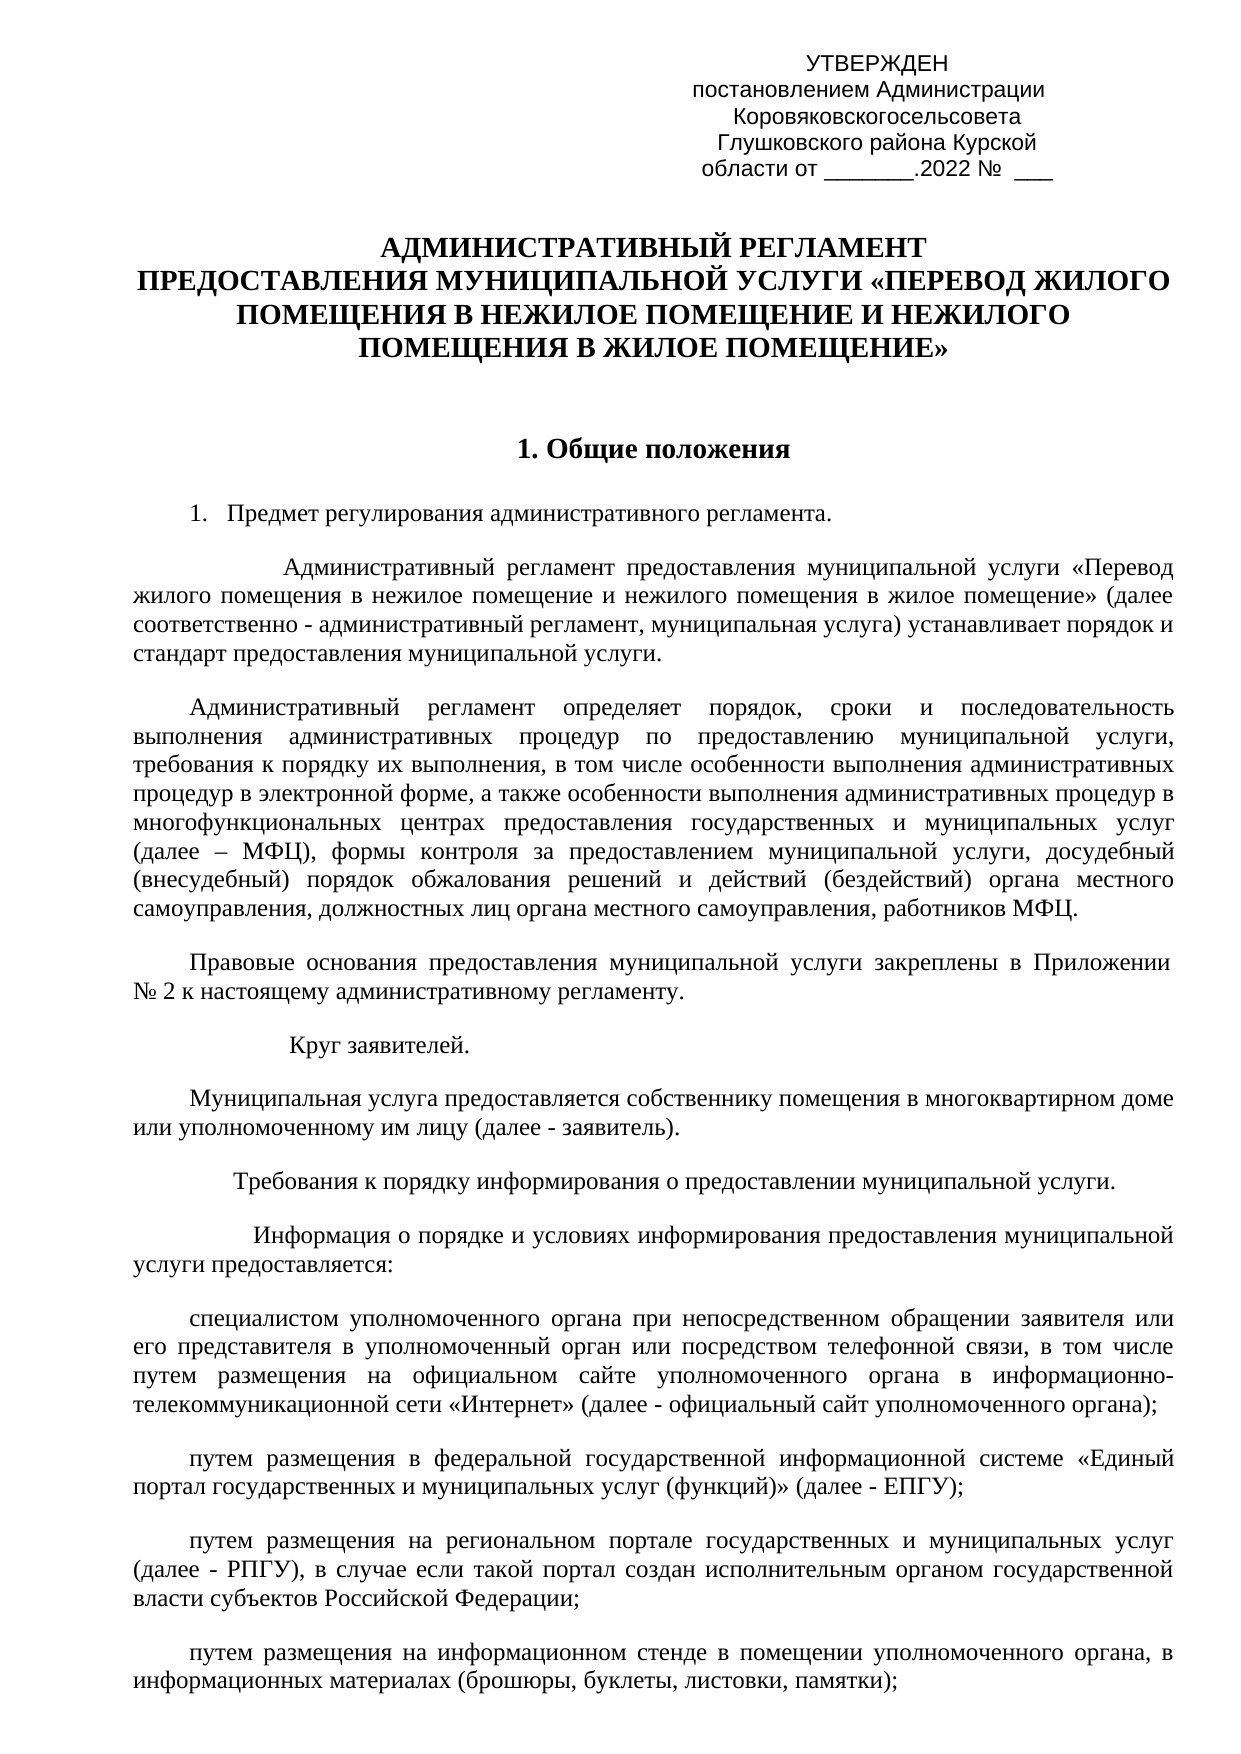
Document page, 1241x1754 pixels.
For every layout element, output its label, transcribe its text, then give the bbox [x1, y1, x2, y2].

list Предмет регулирования административного регламента. [189, 498, 1207, 527]
list Круг заявителей. [189, 1030, 1207, 1058]
text УТВЕРЖДЕН [547, 50, 1207, 76]
text ПОМЕЩЕНИЯ В НЕЖИЛОЕ ПОМЕЩЕНИЕ И НЕЖИЛОГО ПОМЕЩЕНИЯ В ЖИЛОЕ ПОМЕЩЕНИЕ» [236, 297, 1072, 364]
text Коровяковскогосельсовета [547, 103, 1207, 129]
text путем размещения на региональном портале государственных и муниципальных услуг (далее - РПГУ), в случае если такой портал создан исполнительным органом государственной власти субъектов Российской Федерации; [133, 1525, 1174, 1612]
text специалистом уполномоченного органа при непосредственном обращении заявителя или его представителя в уполномоченный орган или посредством телефонной связи, в том числе путем размещения на официальном сайте уполномоченного органа в информационно- телекоммуникационной сети «Интернет» (далее - официальный сайт уполномоченного органа); [133, 1303, 1174, 1418]
text АДМИНИСТРАТИВНЫЙ РЕГЛАМЕНТ ПРЕДОСТАВЛЕНИЯ МУНИЦИПАЛЬНОЙ УСЛУГИ «ПЕРЕВОД ЖИЛОГО [137, 230, 1171, 297]
list Информация о порядке и условиях информирования предоставления муниципальной услуги предоставляется: [133, 1220, 1174, 1277]
text 1. Общие положения [517, 431, 1207, 464]
text Административный регламент определяет порядок, сроки и последовательность выполнения административных процедур по предоставлению муниципальной услуги, требования к порядку их выполнения, в том числе особенности выполнения административных процедур в электронной форме, а также особенности выполнения административных процедур в многофункциональных центрах предоставления государственных и муниципальных услуг (далее – МФЦ), формы контроля за предоставлением муниципальной услуги, досудебный (внесудебный) порядок обжалования решений и действий (бездействий) органа местного самоуправления, должностных лиц органа местного самоуправления, работников МФЦ. [133, 692, 1175, 922]
text путем размещения на информационном стенде в помещении уполномоченного органа, в информационных материалах (брошюры, буклеты, листовки, памятки); [133, 1637, 1174, 1694]
list Требования к порядку информирования о предоставлении муниципальной услуги. [189, 1166, 1207, 1195]
text Муниципальная услуга предоставляется собственнику помещения в многоквартирном доме или уполномоченному им лицу (далее - заявитель). [133, 1083, 1174, 1141]
text постановлением Администрации [517, 76, 1207, 103]
list Административный регламент предоставления муниципальной услуги «Перевод жилого помещения в нежилое помещение и нежилого помещения в жилое помещение» (далее соответственно - административный регламент, муниципальная услуга) устанавливает порядок и стандарт предоставления муниципальной услуги. [133, 552, 1174, 667]
text области от _______.2022 № ___ [547, 155, 1207, 182]
text Правовые основания предоставления муниципальной услуги закреплены в Приложении [189, 947, 1207, 976]
text Глушковского района Курской [547, 129, 1207, 155]
text путем размещения в федеральной государственной информационной системе «Единый портал государственных и муниципальных услуг (функций)» (далее - ЕПГУ); [133, 1443, 1174, 1500]
text № 2 к настоящему административному регламенту. [133, 976, 1207, 1004]
